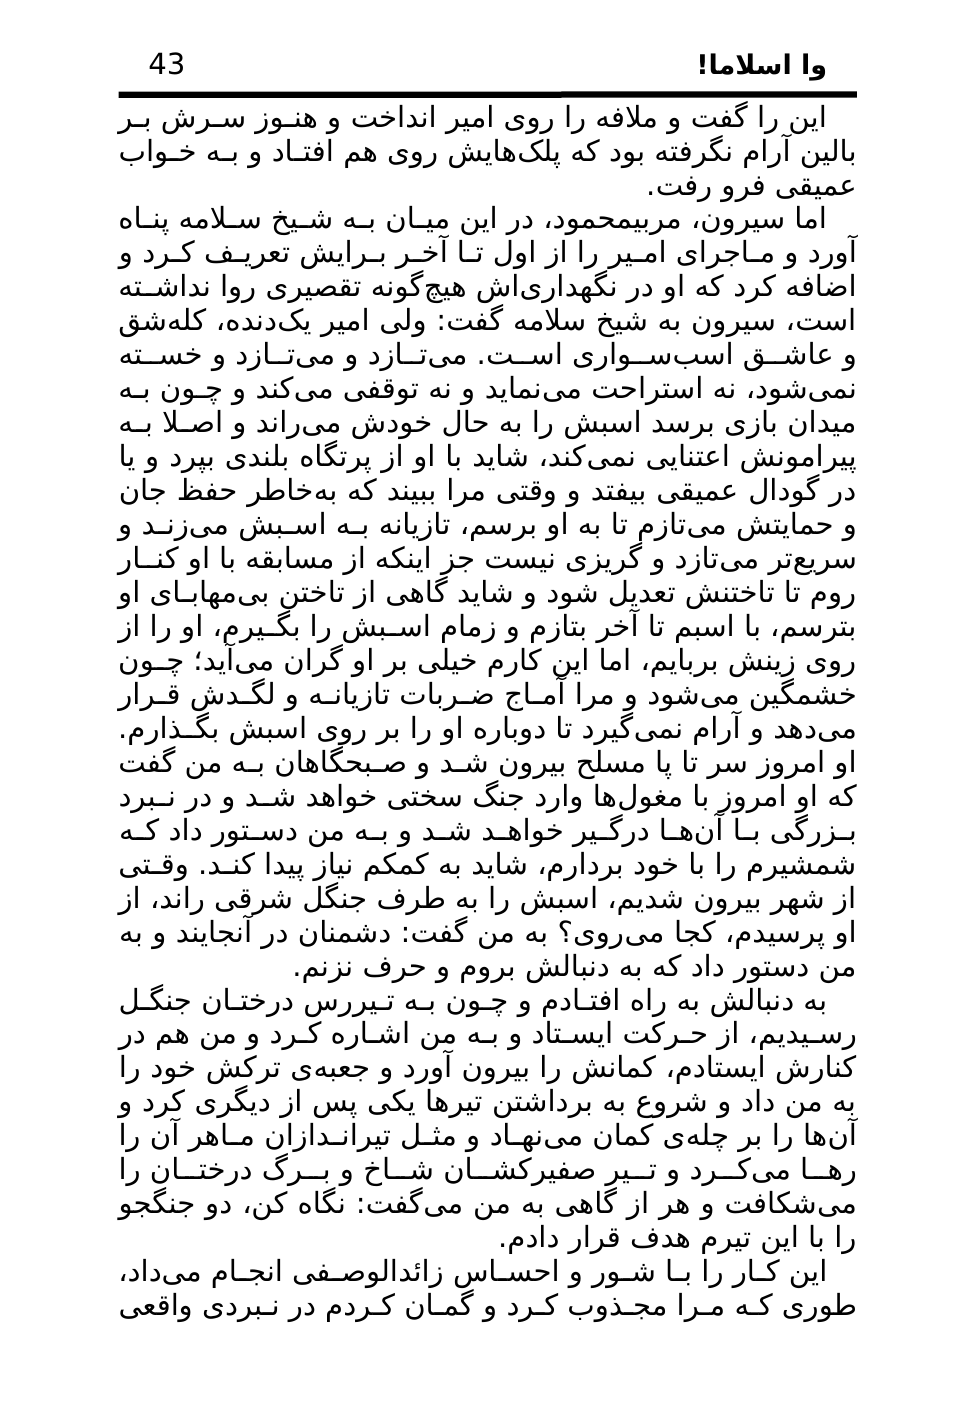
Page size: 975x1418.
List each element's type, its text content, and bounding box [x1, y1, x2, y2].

text این را گفت و ملافه را روی امیر انداخت و هنوز سرش بر بالین آرام نگرفته بود که پلک‌هایش روی هم افتاد و به خواب عمیقی فرو رفت. [118, 100, 857, 202]
text به دنبالش به راه افتادم و چون به تیر‌رس درختان جنگل رسیدیم، از حرکت ایستاد و به من اشاره کرد و من هم در کنارش ایستادم، کمانش را بیرون آورد و جعبه‌ی ترکش خود را به من داد و شروع به برداشتن تیرها یکی پس از دیگری کرد و آن‌ها را بر چله‌ی کمان می‌نهاد و مثل تیراندازان ماهر آن را رها می‌کرد و تیر صفیرکشان شاخ و برگ درختان را می‌شکافت و هر از گاهی به من می‌گفت: نگاه کن، دو جنگجو را با این تیرم هدف قرار دادم. [118, 983, 857, 1254]
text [118, 1254, 857, 1322]
text اما سیرون، مربیمحمود، در این میان به شیخ سلامه پناه آورد و ماجرای امیر را از اول تا آخر برایش تعریف کرد و اضافه کرد که او در نگهداری‌اش هیچ‌گونه تقصیری روا نداشته است، سیرون به شیخ سلامه گفت: ولی امیر یک‌دنده، کله‌شق و عاشق اسب‌سواری است. می‌تازد و می‌تازد و خسته نمی‌شود، نه استراحت می‌نماید و نه توقفی می‌کند و چون به میدان بازی برسد اسبش را به حال خودش می‌راند و اصلا به پیرامونش اعتنایی نمی‌کند، شاید با او از پرتگاه بلندی بپرد و یا در گودال عمیقی بیفتد و وقتی مرا ببیند که به‌خاطر حفظ جان و حمایتش می‌تازم تا به او برسم، تازیانه به اسبش می‌زند و سریع‌تر می‌تازد و گریزی نیست جز اینکه از مسابقه با او کنار روم تا تاختنش تعدیل شود و شاید گاهی از تاختن بی‌مهابای او بترسم، با اسبم تا آخر بتازم و زمام اسبش را بگیرم، او را از روی زینش بربایم، اما این کارم خیلی بر او گران می‌آید؛ چون خشمگین می‌شود و مرا آماج ضربات تازیانه و لگدش قرار می‌دهد و آرام نمی‌گیرد تا دوباره او را بر روی اسبش بگذارم. او امروز سر تا پا مسلح بیرون شد و صبحگاهان به من گفت که او امروز با مغول‌ها وارد جنگ سختی خواهد شد و در نبرد بزرگی با آن‌ها درگیر خواهد شد و به من دستور داد که شمشیرم را با خود بردارم، شاید به کمکم نیاز پیدا کند. وقتی از شهر بیرون شدیم، اسبش را به طرف جنگل شرقی راند، از او پرسیدم، کجا می‌روی؟ به من گفت: دشمنان در آنجایند و به من دستور داد که به دنبالش بروم و حرف نزنم. [118, 202, 857, 983]
